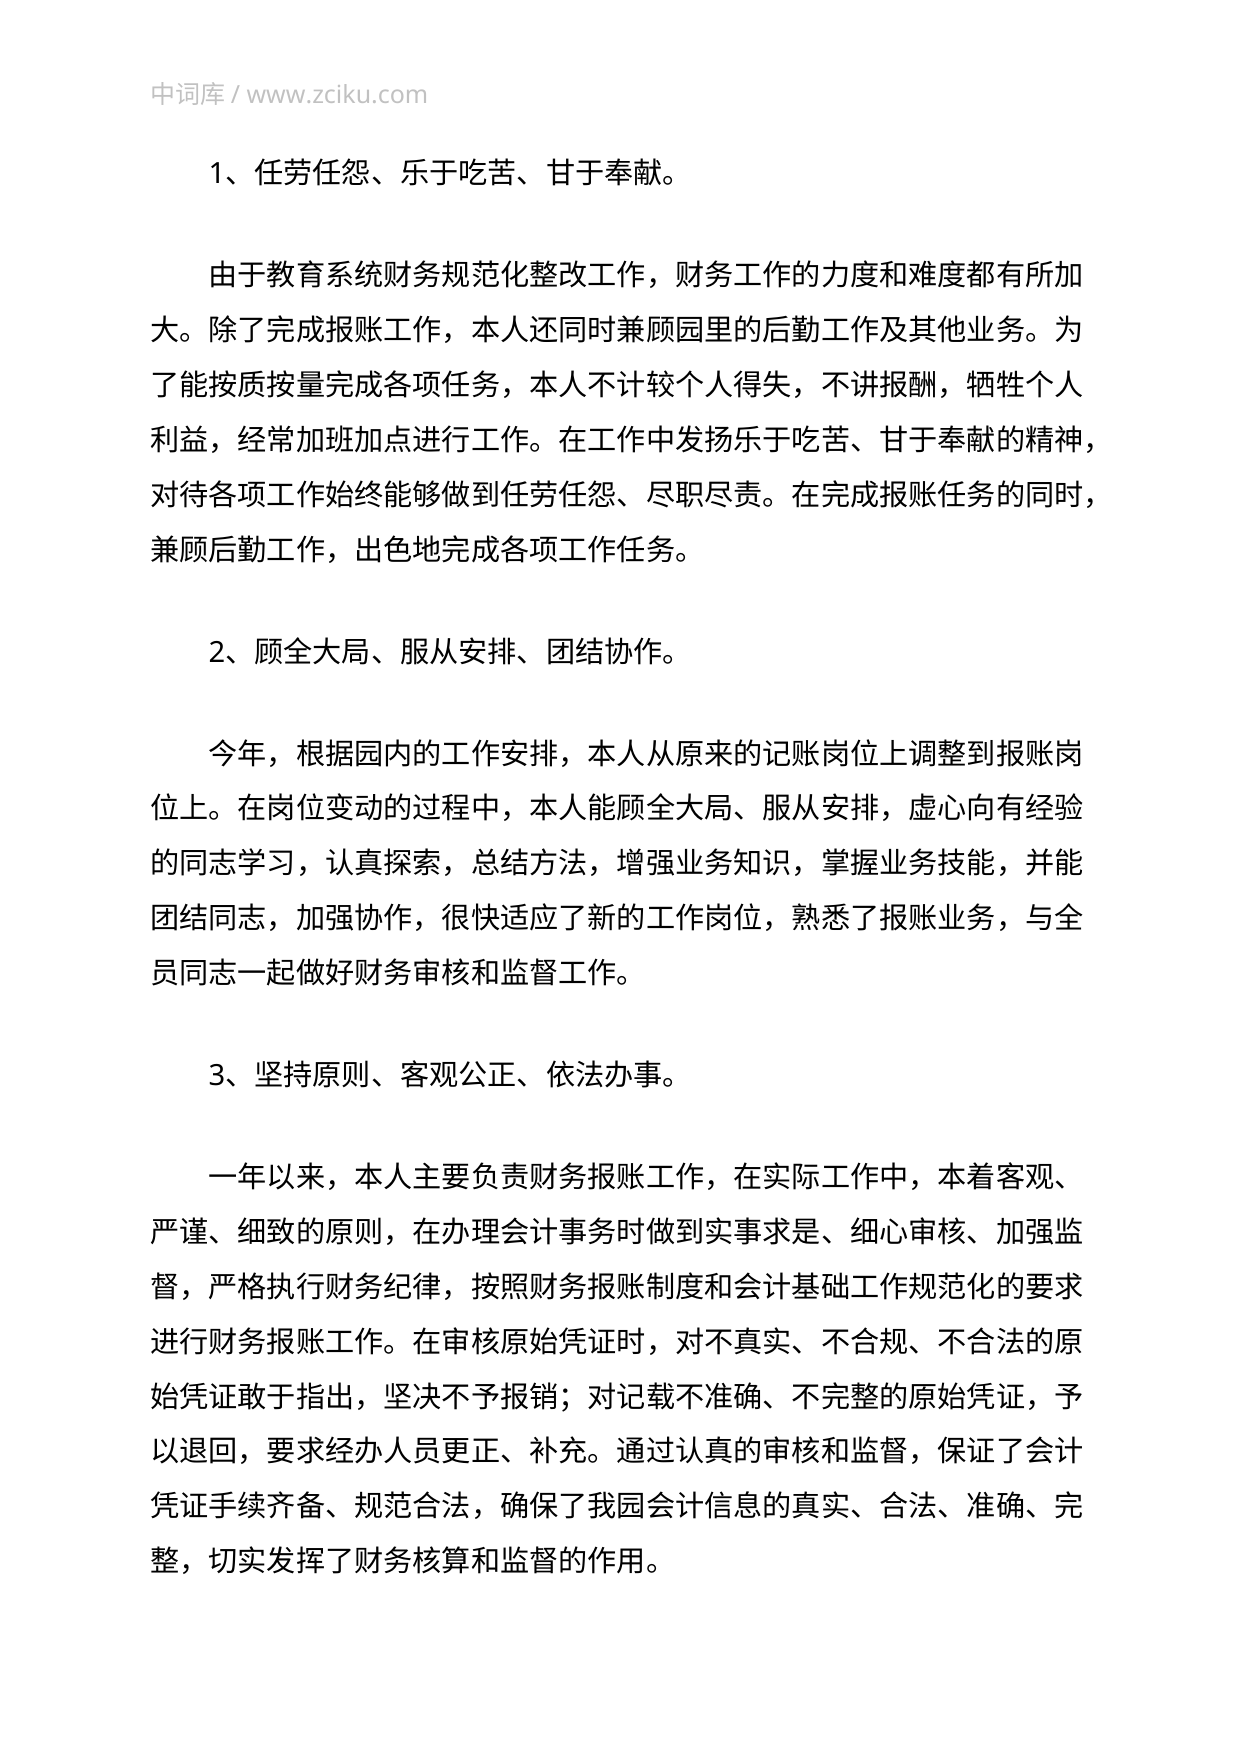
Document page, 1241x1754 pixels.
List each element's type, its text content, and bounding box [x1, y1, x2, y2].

text 3、坚持原则、客观公正、依法办事。 [150, 1052, 1090, 1094]
text 1、任劳任怨、乐于吃苦、甘于奉献。 [150, 150, 1090, 192]
text 2、顾全大局、服从安排、团结协作。 [150, 628, 1090, 671]
text 由于教育系统财务规范化整改工作，财务工作的力度和难度都有所加大。除了完成报账工作，本人还同时兼顾园里的后勤工作及其他业务。为了能按质按量完成各项任务，本人不计较个人得失，不讲报酬，牺牲个人利益，经常加班加点进行工作。在工作中发扬乐于吃苦、甘于奉献的精神，对待各项工作始终能够做到任劳任怨、尽职尽责。在完成报账任务的同时，兼顾后勤工作，出色地完成各项工作任务。 [150, 252, 1090, 569]
text 今年，根据园内的工作安排，本人从原来的记账岗位上调整到报账岗位上。在岗位变动的过程中，本人能顾全大局、服从安排，虚心向有经验的同志学习，认真探索，总结方法，增强业务知识，掌握业务技能，并能团结同志，加强协作，很快适应了新的工作岗位，熟悉了报账业务，与全员同志一起做好财务审核和监督工作。 [150, 730, 1090, 992]
text 一年以来，本人主要负责财务报账工作，在实际工作中，本着客观、严谨、细致的原则，在办理会计事务时做到实事求是、细心审核、加强监督，严格执行财务纪律，按照财务报账制度和会计基础工作规范化的要求进行财务报账工作。在审核原始凭证时，对不真实、不合规、不合法的原始凭证敢于指出，坚决不予报销；对记载不准确、不完整的原始凭证，予以退回，要求经办人员更正、补充。通过认真的审核和监督，保证了会计凭证手续齐备、规范合法，确保了我园会计信息的真实、合法、准确、完整，切实发挥了财务核算和监督的作用。 [150, 1153, 1090, 1580]
